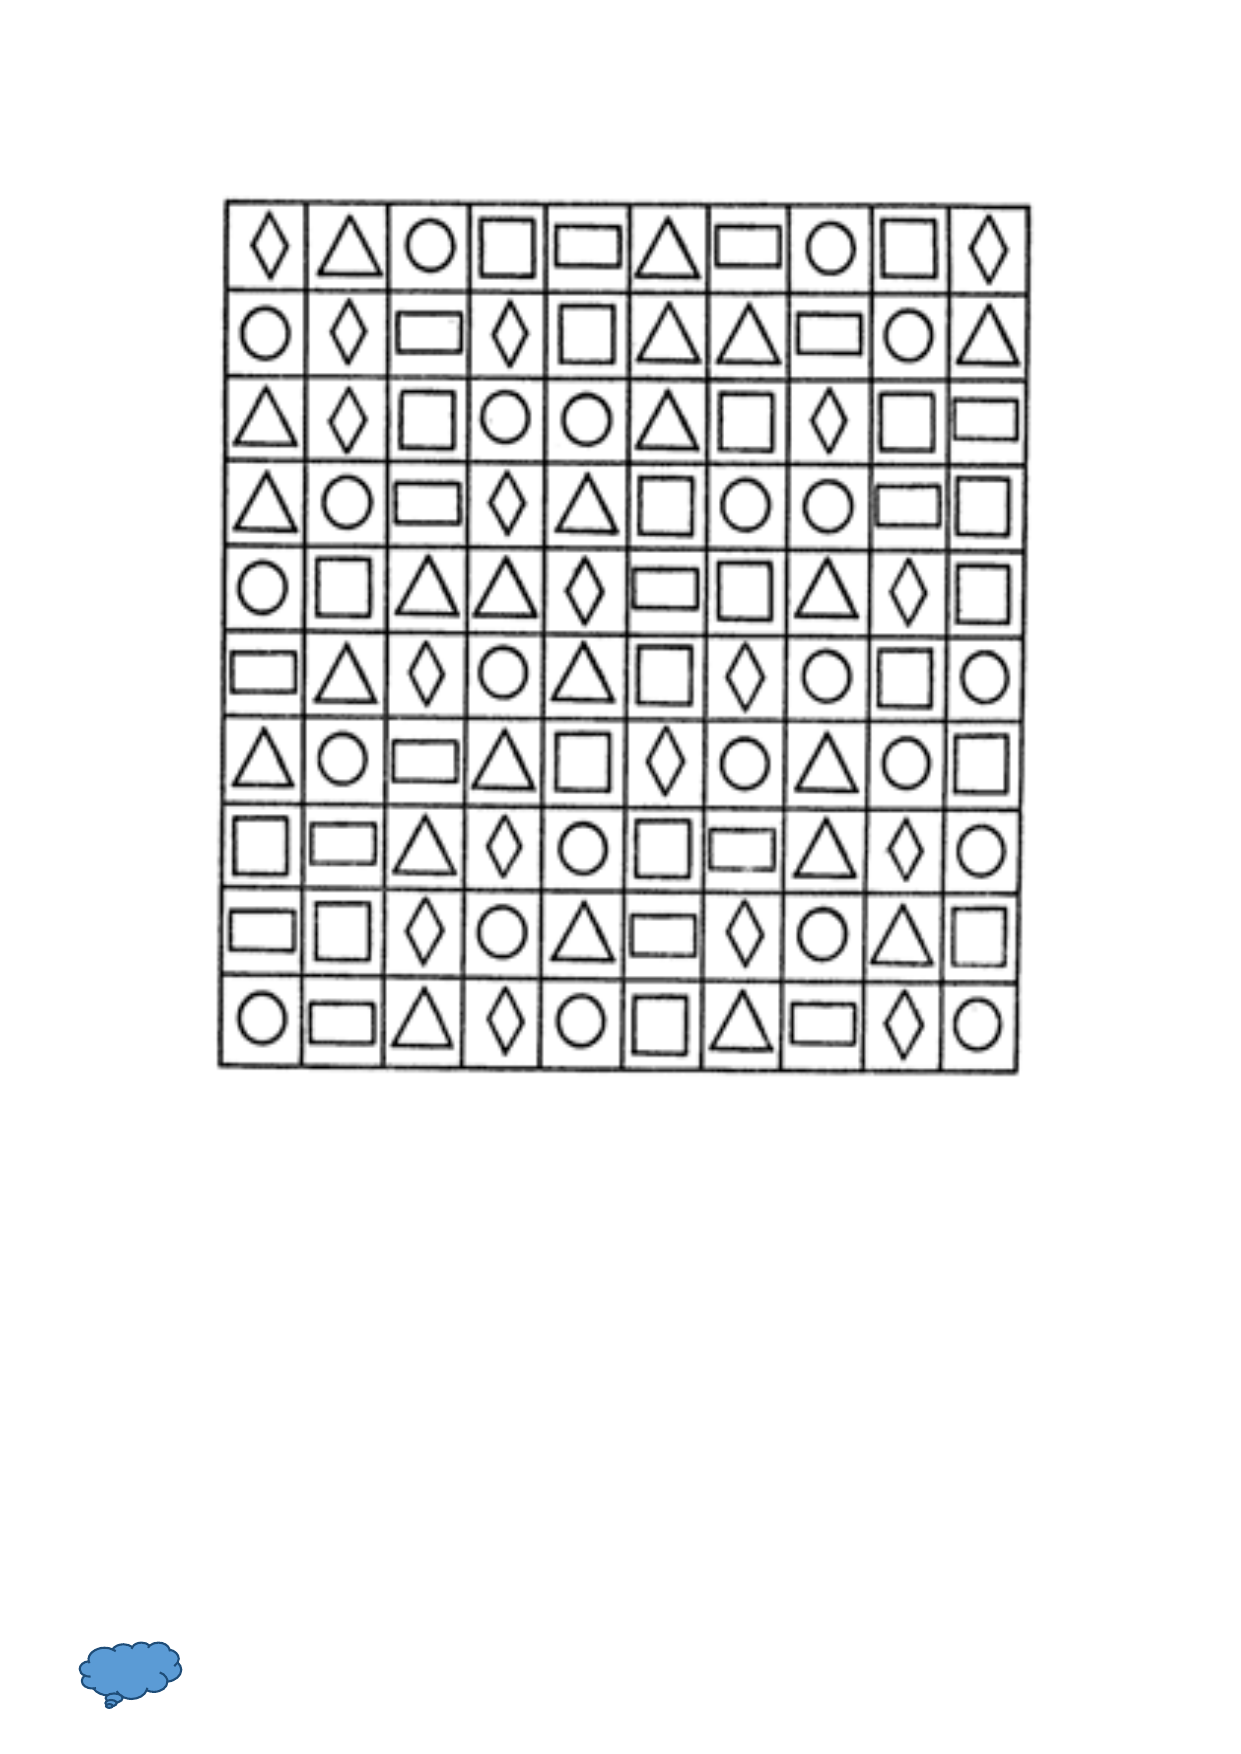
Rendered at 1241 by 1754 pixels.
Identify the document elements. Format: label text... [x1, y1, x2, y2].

picture [177, 153, 1064, 1140]
